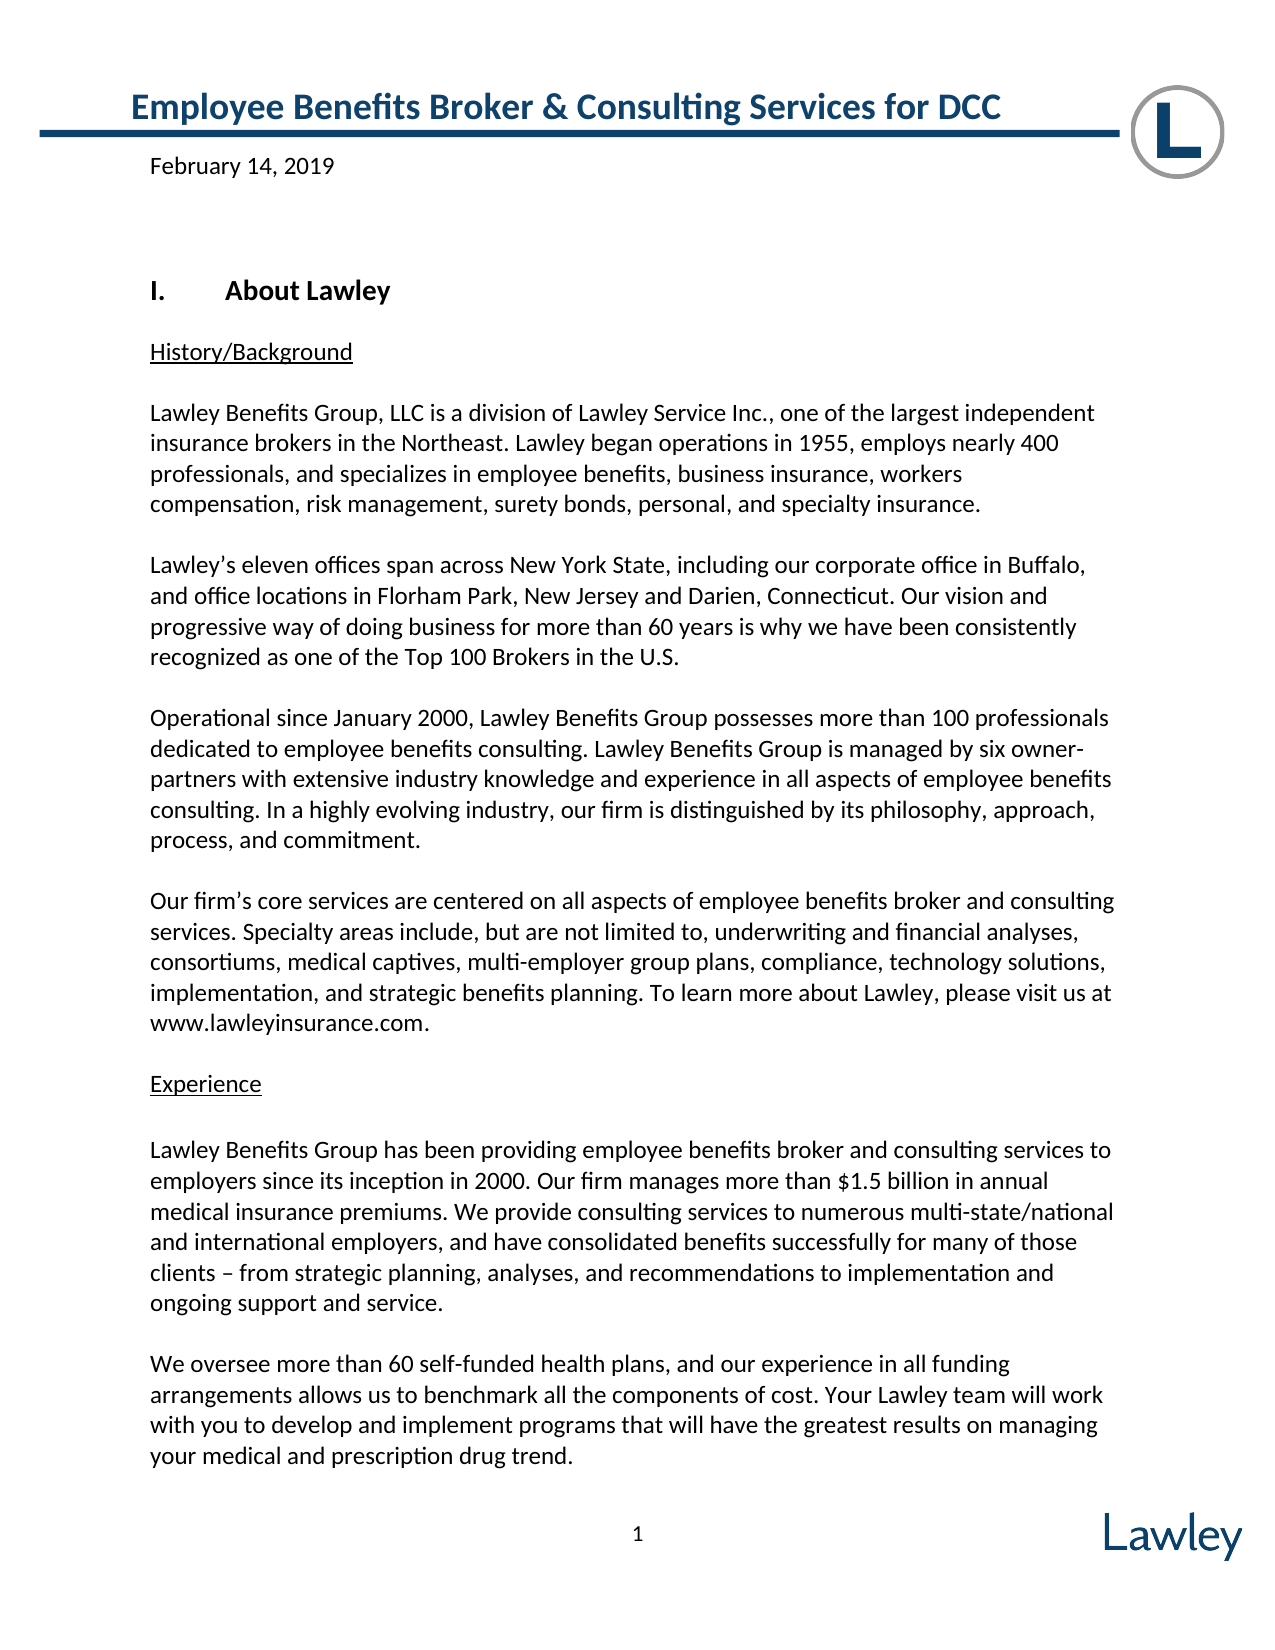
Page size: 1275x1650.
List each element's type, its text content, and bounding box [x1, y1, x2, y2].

text Experience [150, 1068, 1125, 1099]
text Our firm’s core services are centered on all aspects of employee benefits broker and consulting services. Specialty areas include, but are not limited to, underwriting and financial analyses, consortiums, medical captives, multi-employer group plans, compliance, technology solutions, implementation, and strategic benefits planning. To learn more about Lawley, please visit us at www.lawleyinsurance.com. [150, 885, 1119, 1038]
picture [1131, 85, 1225, 179]
text We oversee more than 60 self-funded health plans, and our experience in all funding arrangements allows us to benchmark all the components of cost. Your Lawley team will work with you to develop and implement programs that will have the greatest results on managing your medical and prescription drug trend. [150, 1348, 1125, 1470]
text Lawley Benefits Group, LLC is a division of Lawley Service Inc., one of the largest independent insurance brokers in the Northeast. Lawley began operations in 1955, employs nearly 400 professionals, and specializes in employee benefits, business insurance, workers compensation, risk management, surety bonds, personal, and specialty insurance. [150, 397, 1119, 519]
text Lawley Benefits Group has been providing employee benefits broker and consulting services to employers since its inception in 2000. Our firm manages more than $1.5 billion in annual medical insurance premiums. We provide consulting services to numerous multi-state/national and international employers, and have consolidated benefits successfully for many of those clients – from strategic planning, analyses, and recommendations to implementation and ongoing support and service. [150, 1135, 1125, 1318]
text Operational since January 2000, Lawley Benefits Group possesses more than 100 professionals dedicated to employee benefits consulting. Lawley Benefits Group is managed by six owner-partners with extensive industry knowledge and experience in all aspects of employee benefits consulting. In a highly evolving industry, our firm is distinguished by its philosophy, approach, process, and commitment. [150, 702, 1119, 855]
picture [1104, 1512, 1243, 1561]
text Lawley’s eleven offices span across New York State, including our corporate office in Buffalo, and office locations in Florham Park, New Jersey and Darien, Connecticut. Our vision and progressive way of doing business for more than 60 years is why we have been consistently recognized as one of the Top 100 Brokers in the U.S. [150, 550, 1119, 672]
text History/Background [150, 336, 1125, 367]
text February 14, 2019 [150, 150, 1125, 181]
list About Lawley [150, 272, 1125, 308]
